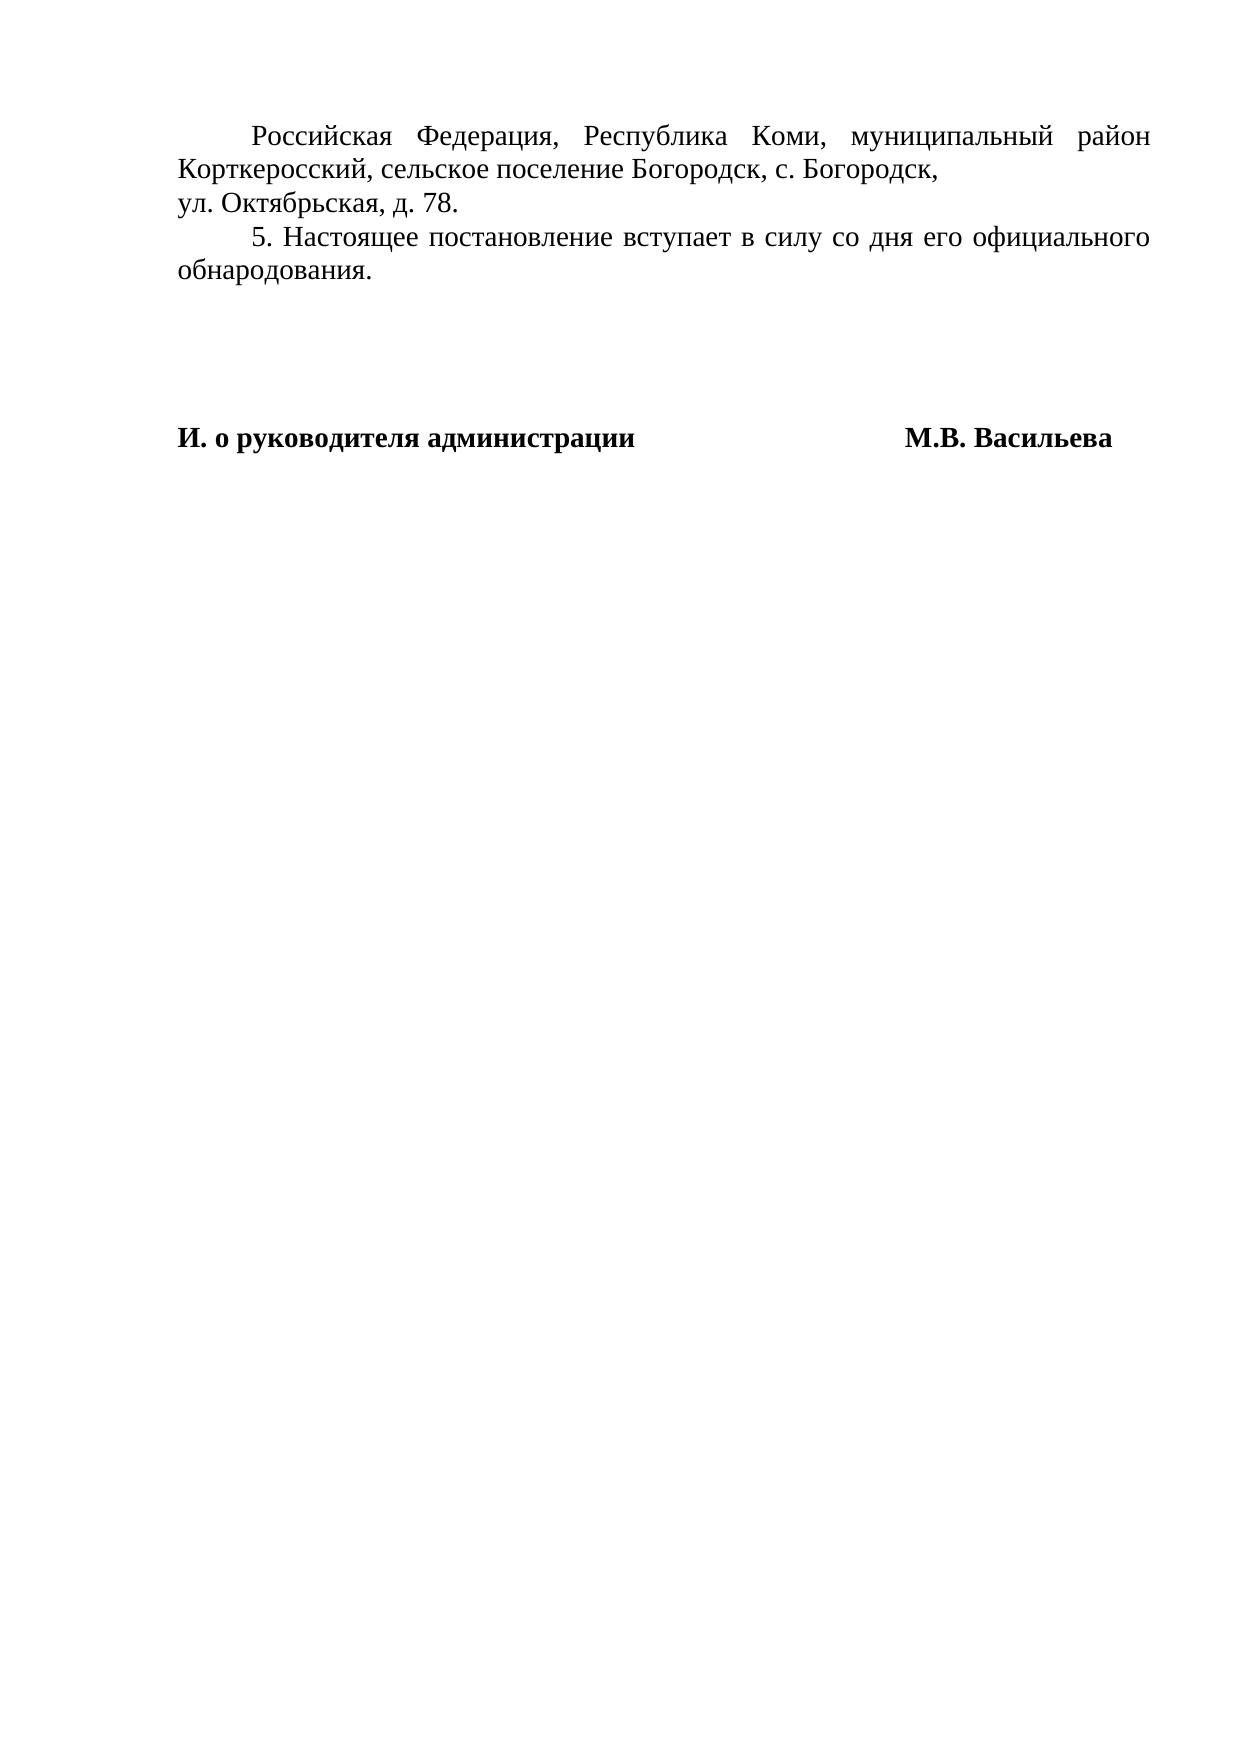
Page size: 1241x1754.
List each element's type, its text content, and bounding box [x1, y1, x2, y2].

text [177, 118, 1152, 185]
text ул. Октябрьская, д. 78. [177, 185, 1152, 219]
text И. о руководителя администрации М.В. Васильева [177, 420, 1152, 453]
text 5. Настоящее постановление вступает в силу со дня его официального обнародования. [177, 219, 1152, 286]
